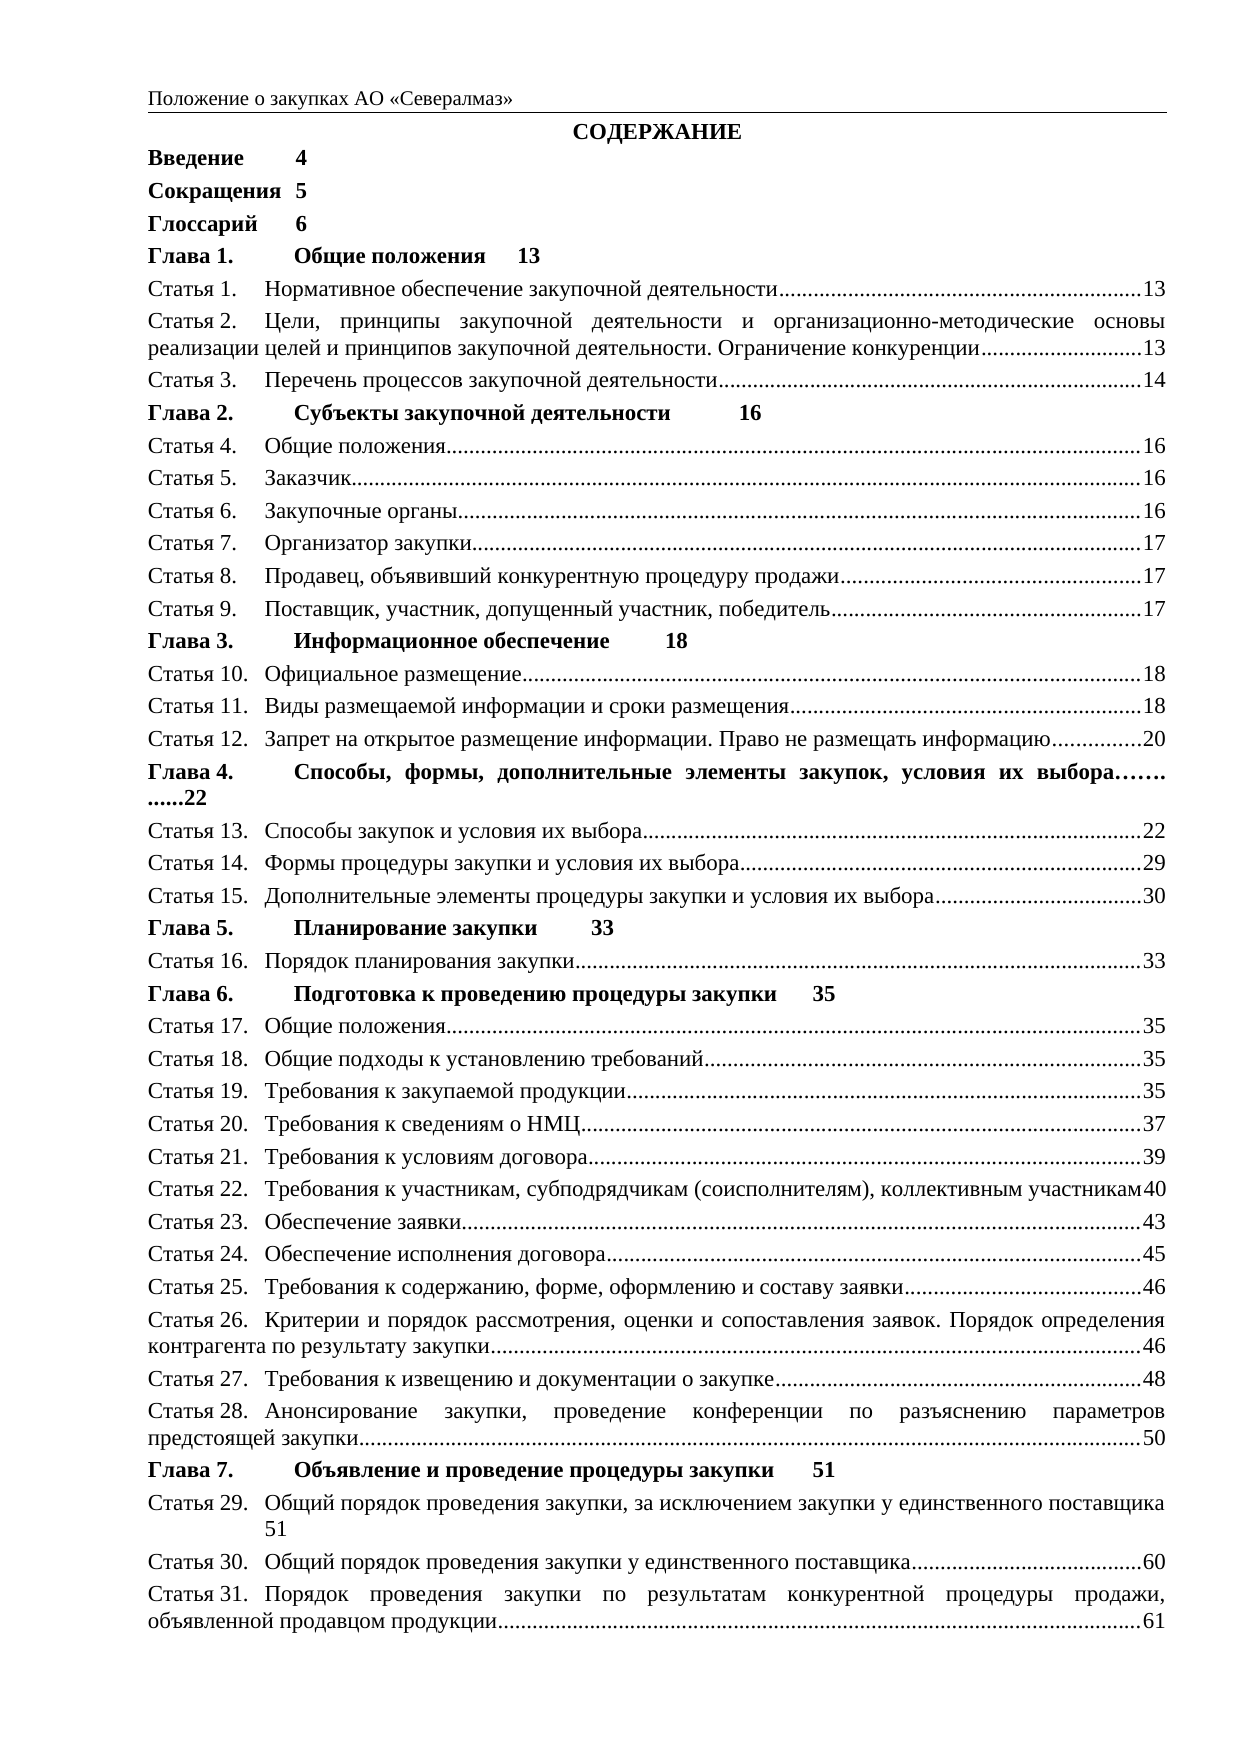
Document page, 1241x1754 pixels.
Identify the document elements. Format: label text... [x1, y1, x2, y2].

text СОДЕРЖАНИЕ [148, 118, 1167, 144]
